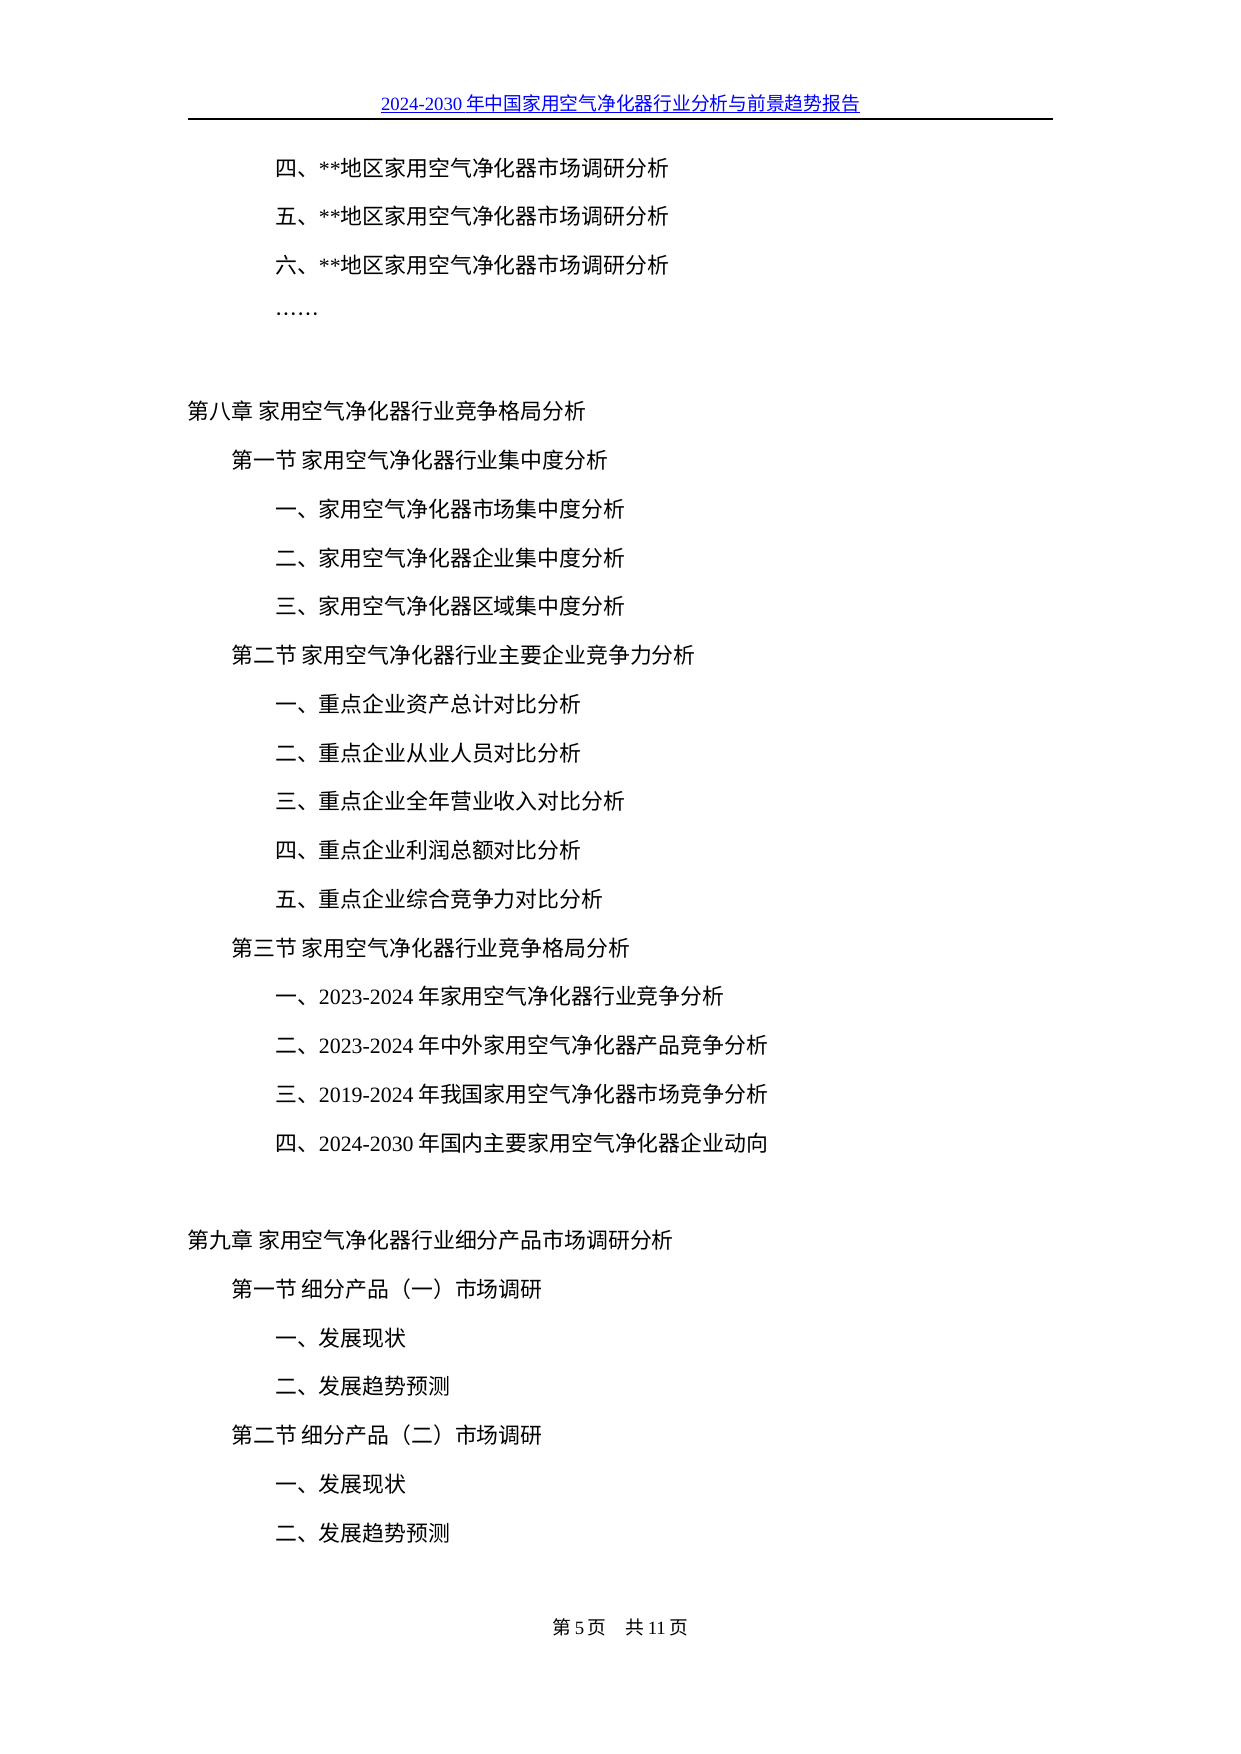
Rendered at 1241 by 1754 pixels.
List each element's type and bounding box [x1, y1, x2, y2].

text [187, 150, 1053, 1548]
